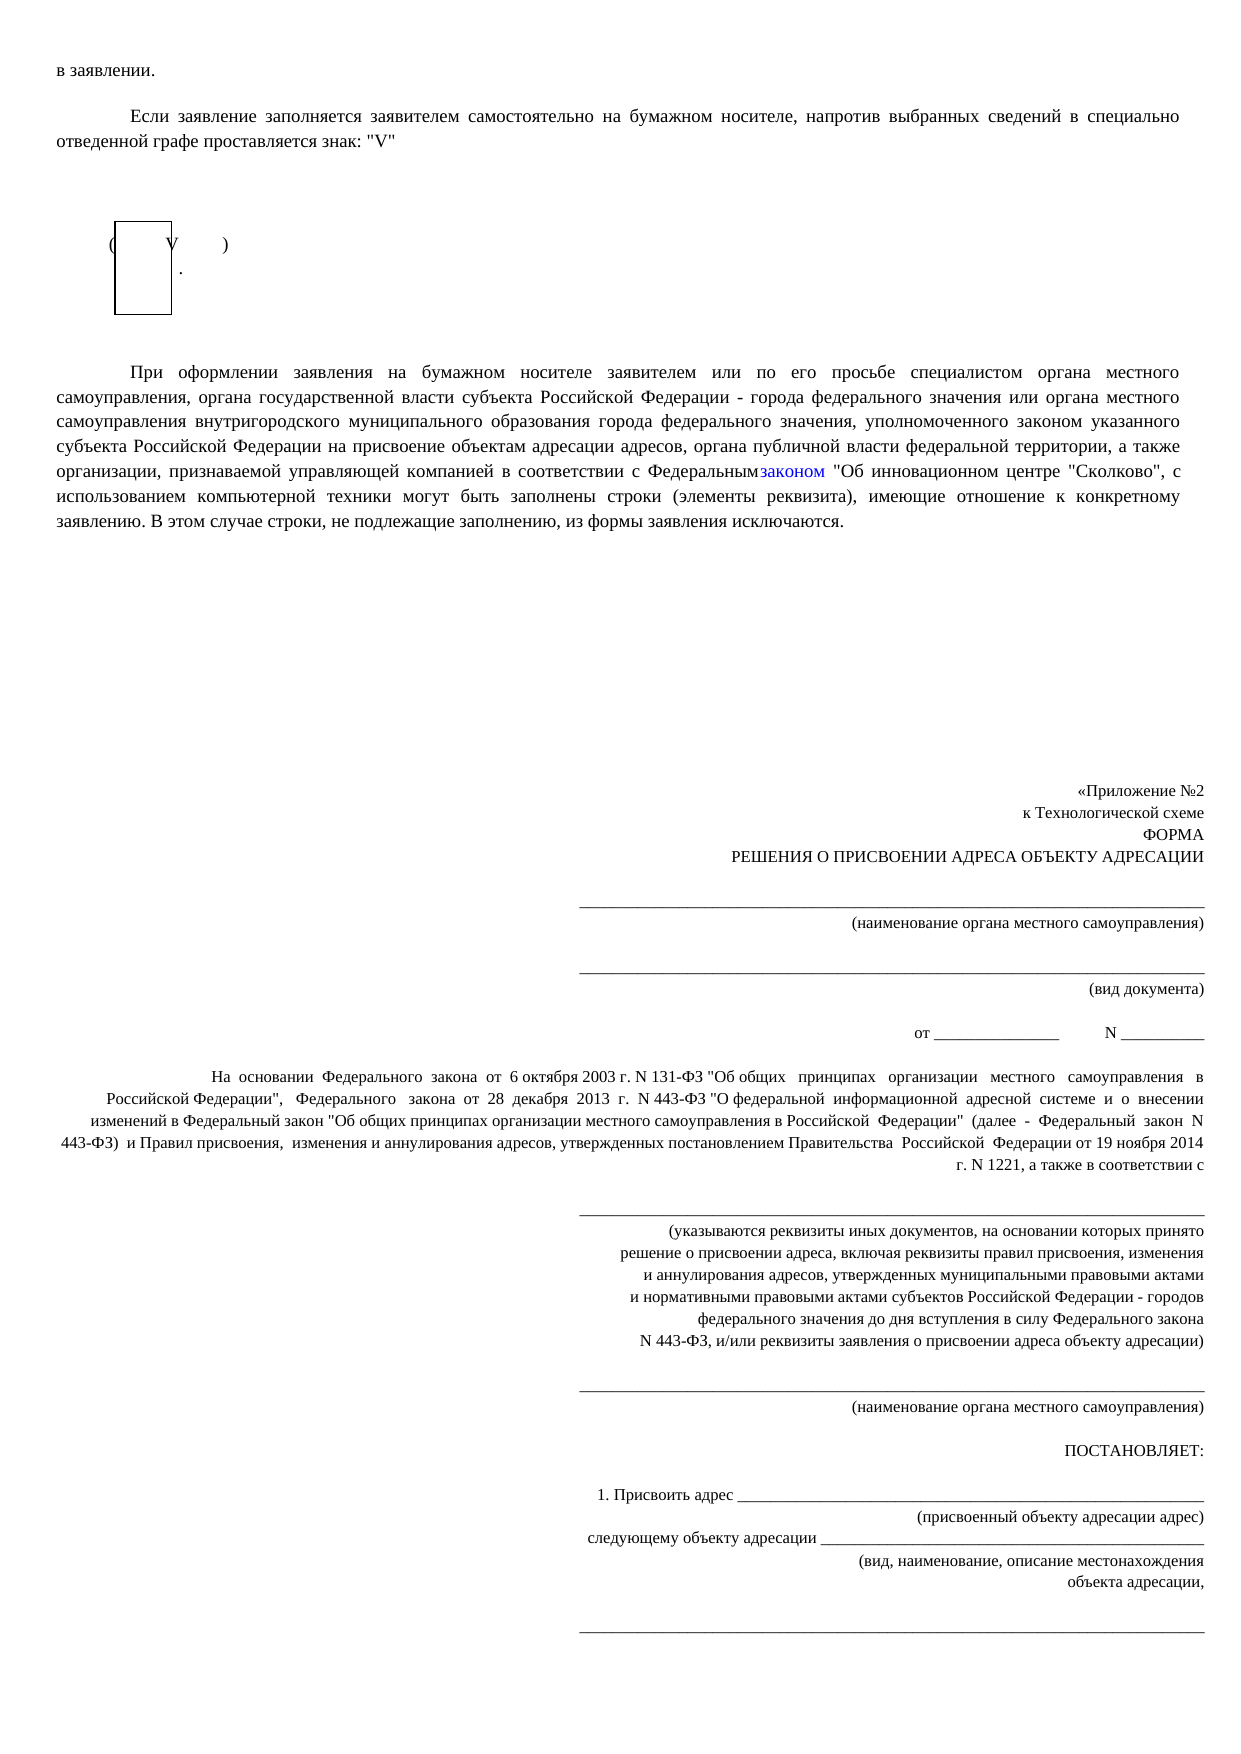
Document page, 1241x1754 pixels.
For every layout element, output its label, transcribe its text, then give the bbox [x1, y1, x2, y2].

text ПОСТАНОВЛЯЕТ: [56, 1440, 1204, 1459]
text (присвоенный объекту адресации адрес) [56, 1506, 1204, 1526]
text На основании Федерального закона от 6 октября 2003 г. N 131-ФЗ "Об общих принципах организации местного самоуправления в Российской Федерации", Федерального закона от 28 декабря 2013 г. N 443-ФЗ "О федеральной информационной адресной системе и о внесении изменений в Федеральный закон "Об общих принципах организации местного самоуправления в Российской Федерации" (далее - Федеральный закон N 443-ФЗ) и Правил присвоения, изменения и аннулирования адресов, утвержденных постановлением Правительства Российской Федерации от 19 ноября 2014 г. N 1221, а также в соответствии с [56, 1067, 1204, 1174]
text и аннулирования адресов, утвержденных муниципальными правовыми актами [56, 1264, 1204, 1284]
text РЕШЕНИЯ О ПРИСВОЕНИИ АДРЕСА ОБЪЕКТУ АДРЕСАЦИИ [56, 847, 1204, 866]
text объекта адресации, [56, 1572, 1204, 1591]
text федерального значения до дня вступления в силу Федерального закона [56, 1308, 1204, 1328]
text (вид, наименование, описание местонахождения [56, 1550, 1204, 1569]
text и нормативными правовыми актами субъектов Российской Федерации - городов [56, 1287, 1204, 1306]
text следующему объекту адресации ______________________________________________ [56, 1528, 1204, 1547]
text (указываются реквизиты иных документов, на основании которых принято [56, 1221, 1204, 1240]
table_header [45, 59, 1193, 671]
text (наименование органа местного самоуправления) [56, 913, 1204, 932]
text к Технологической схеме [56, 803, 1204, 822]
text ___________________________________________________________________________ [56, 891, 1204, 910]
text решение о присвоении адреса, включая реквизиты правил присвоения, изменения [56, 1243, 1204, 1262]
text от _______________ N __________ [56, 1023, 1204, 1042]
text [56, 1616, 1204, 1635]
text 1. Присвоить адрес ________________________________________________________ [56, 1484, 1204, 1503]
text N 443-ФЗ, и/или реквизиты заявления о присвоении адреса объекту адресации) [56, 1331, 1204, 1350]
text ___________________________________________________________________________ [56, 1374, 1204, 1394]
text ФОРМА [56, 825, 1204, 844]
text ___________________________________________________________________________ [56, 957, 1204, 976]
text (наименование органа местного самоуправления) [56, 1396, 1204, 1416]
text ___________________________________________________________________________ [56, 1199, 1204, 1218]
text «Приложение №2 [56, 781, 1204, 800]
text (вид документа) [56, 979, 1204, 998]
